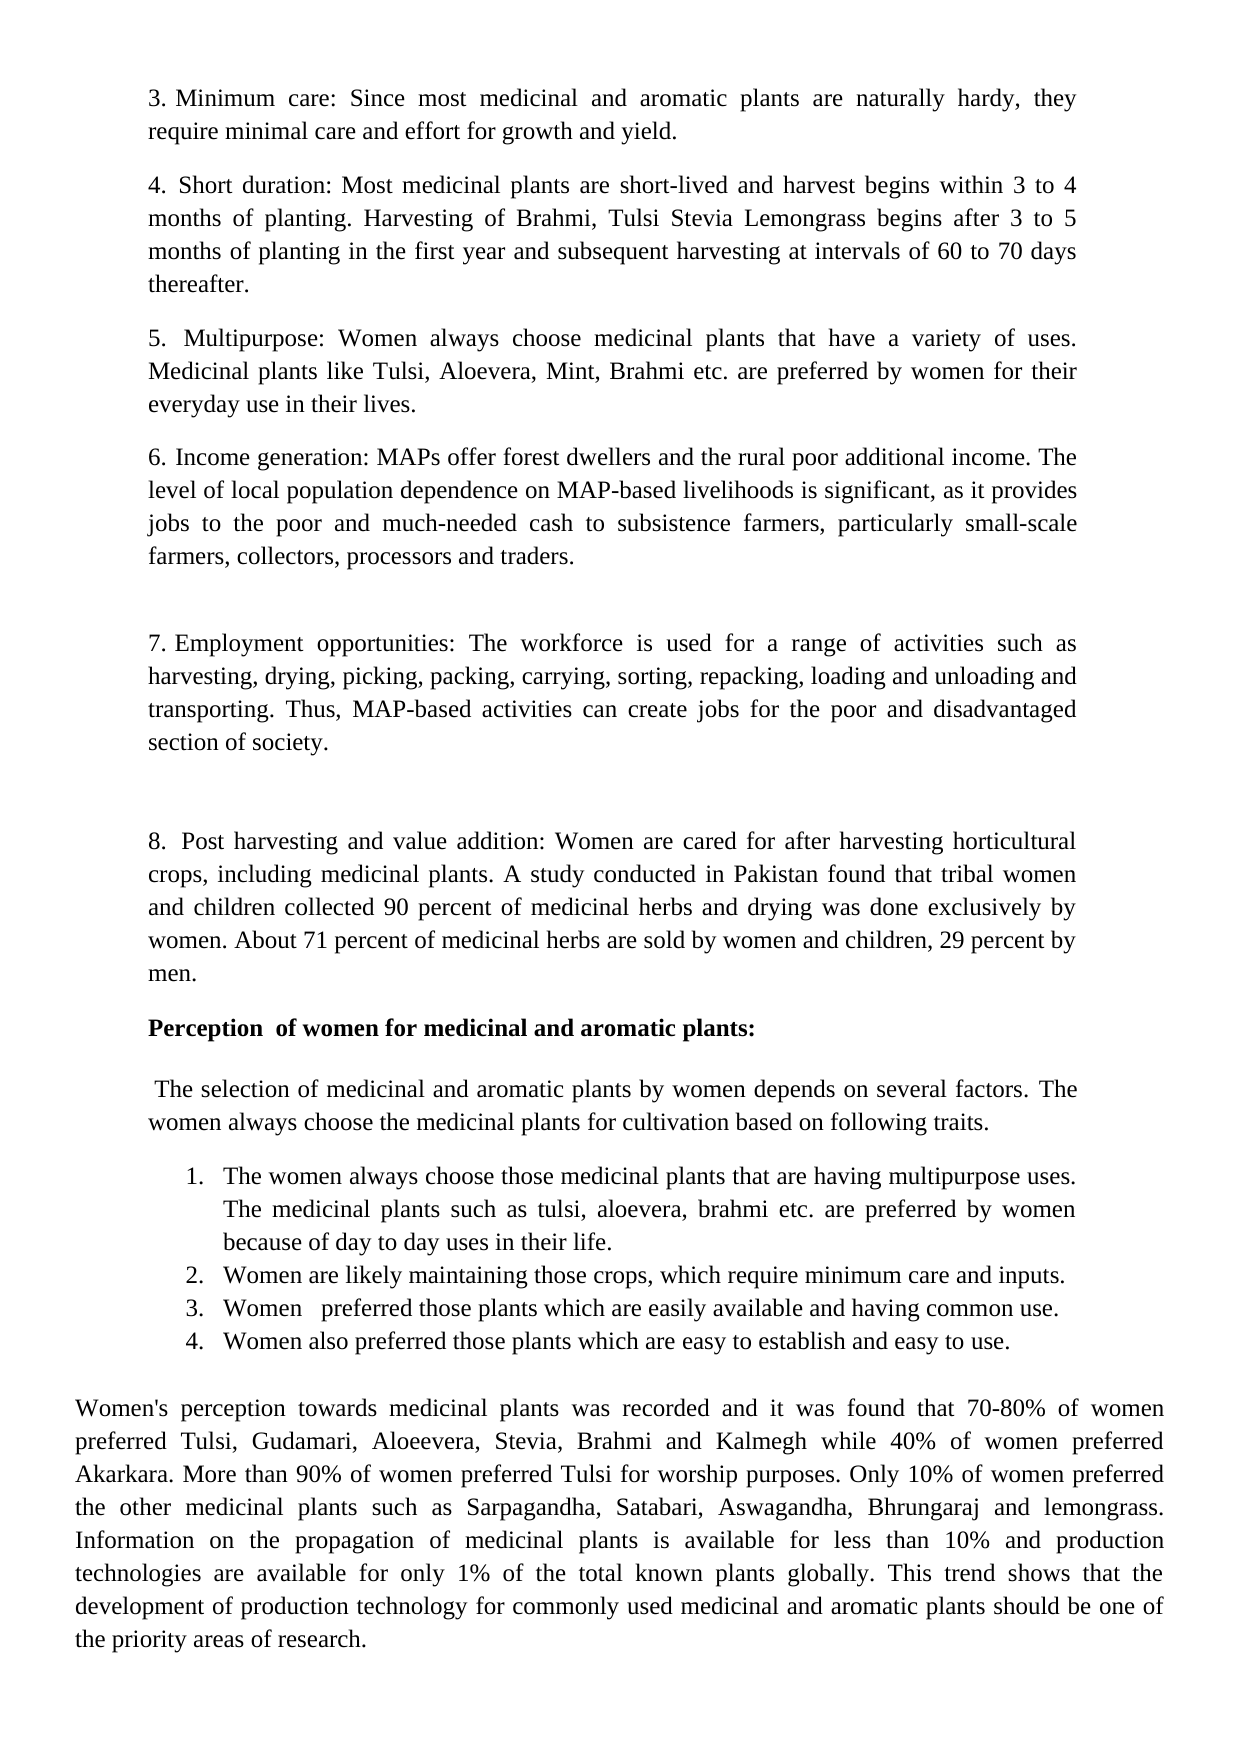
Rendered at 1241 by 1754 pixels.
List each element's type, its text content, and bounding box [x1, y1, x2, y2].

text Women's perception towards medicinal plants was recorded and it was found that 70-80% of women preferred Tulsi, Gudamari, Aloeevera, Stevia, Brahmi and Kalmegh while 40% of women preferred Akarkara. More than 90% of women preferred Tulsi for worship purposes. Only 10% of women preferred the other medicinal plants such as Sarpagandha, Satabari, Aswagandha, Bhrungaraj and lemongrass. Information on the propagation of medicinal plants is available for less than 10% and production technologies are available for only 1% of the total known plants globally. This trend shows that the development of production technology for commonly used medicinal and aromatic plants should be one of the priority areas of research. [75, 1393, 1165, 1653]
list Post harvesting and value addition: Women are cared for after harvesting horticultural crops, including medicinal plants. A study conducted in Pakistan found that tribal women and children collected 90 percent of medicinal herbs and drying was done exclusively by women. About 71 percent of medicinal herbs are sold by women and children, 29 percent by men. [148, 826, 1077, 987]
subtitle Perception of women for medicinal and aromatic plants: [148, 1013, 1165, 1042]
list Short duration: Most medicinal plants are short-lived and harvest begins within 3 to 4 months of planting. Harvesting of Brahmi, Tulsi Stevia Lemongrass begins after 3 to 5 months of planting in the first year and subsequent harvesting at intervals of 60 to 70 days thereafter. [148, 170, 1078, 298]
list Women also preferred those plants which are easy to establish and easy to use. [185, 1326, 1165, 1355]
list Women preferred those plants which are easily available and having common use. [185, 1293, 1165, 1322]
list Multipurpose: Women always choose medicinal plants that have a variety of uses. Medicinal plants like Tulsi, Aloevera, Mint, Brahmi etc. are preferred by women for their everyday use in their lives. [148, 323, 1078, 417]
list Income generation: MAPs offer forest dwellers and the rural poor additional income. The level of local population dependence on MAP-based livelihoods is significant, as it provides jobs to the poor and much-needed cash to subsistence farmers, particularly small-scale farmers, collectors, processors and traders. [148, 442, 1078, 570]
list The women always choose those medicinal plants that are having multipurpose uses. The medicinal plants such as tulsi, aloevera, brahmi etc. are preferred by women because of day to day uses in their life. [185, 1161, 1077, 1256]
list Minimum care: Since most medicinal and aromatic plants are naturally hardy, they require minimal care and effort for growth and yield. [148, 83, 1078, 145]
list Women are likely maintaining those crops, which require minimum care and inputs. [185, 1260, 1165, 1289]
text The selection of medicinal and aromatic plants by women depends on several factors. The women always choose the medicinal plants for cultivation based on following traits. [148, 1074, 1077, 1136]
list Employment opportunities: The workforce is used for a range of activities such as harvesting, drying, picking, packing, carrying, sorting, repacking, loading and unloading and transporting. Thus, MAP-based activities can create jobs for the poor and disadvantaged section of society. [148, 628, 1078, 756]
